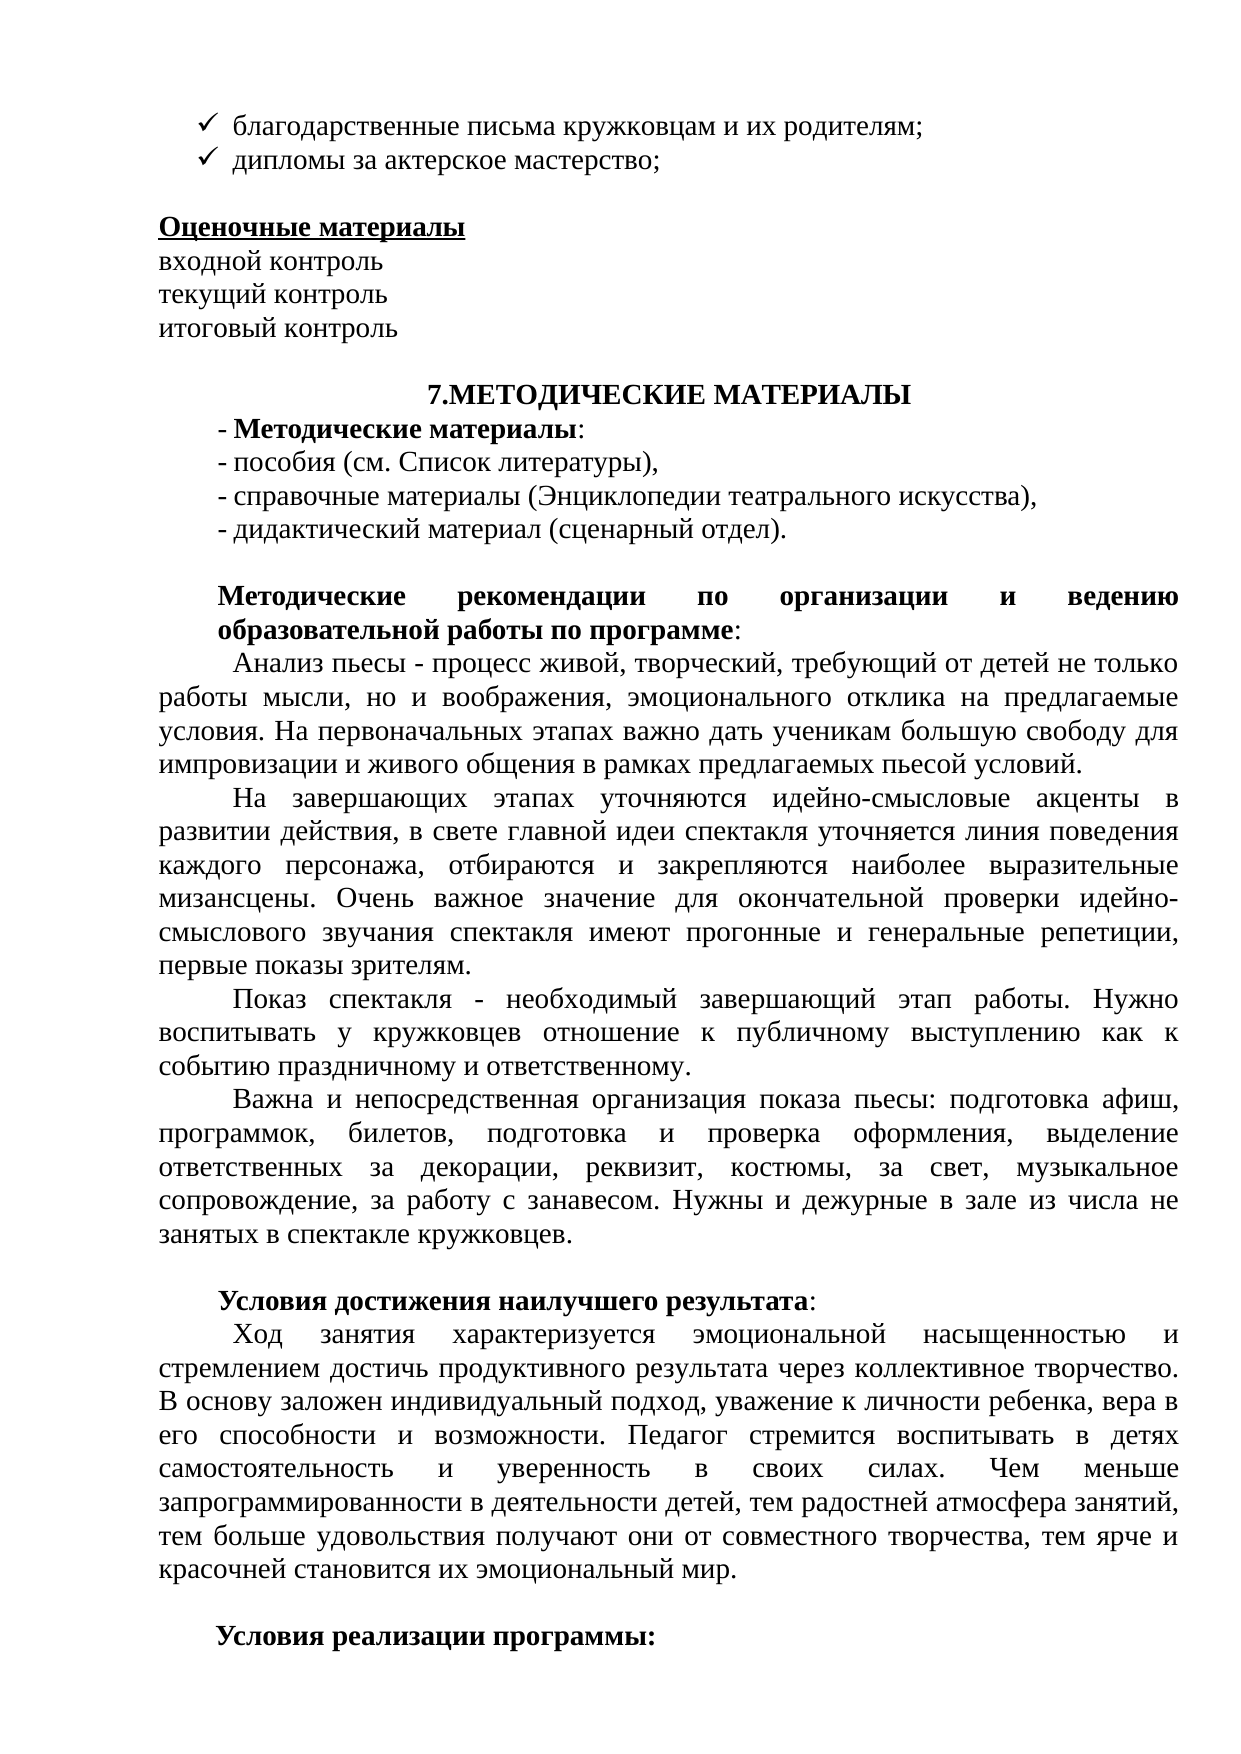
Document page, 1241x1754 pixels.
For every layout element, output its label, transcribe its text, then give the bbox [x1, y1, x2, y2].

text Важна и непосредственная организация показа пьесы: подготовка афиш, программок, билетов, подготовка и проверка оформления, выделение ответственных за декорации, реквизит, костюмы, за свет, музыкальное сопровождение, за работу с занавесом. Нужны и дежурные в зале из числа не занятых в спектакле кружковцев. [158, 1082, 1180, 1249]
subtitle 7.МЕТОДИЧЕСКИЕ МАТЕРИАЛЫ [158, 377, 1180, 411]
text Методические рекомендации по организации и ведению образовательной работы по программе: [217, 578, 1180, 646]
list итоговый контроль [158, 310, 1152, 343]
text Анализ пьесы - процесс живой, творческий, требующий от детей не только работы мысли, но и воображения, эмоционального отклика на предлагаемые условия. На первоначальных этапах важно дать ученикам большую свободу для импровизации и живого общения в рамках предлагаемых пьесой условий. [158, 646, 1180, 780]
list текущий контроль [158, 276, 1152, 310]
list дипломы за актерское мастерство; [196, 142, 1180, 176]
list дидактический материал (сценарный отдел). [158, 511, 1180, 545]
list благодарственные письма кружковцам и их родителям; [196, 108, 1180, 142]
list пособия (см. Список литературы), [158, 444, 1180, 478]
text Ход занятия характеризуется эмоциональной насыщенностью и стремлением достичь продуктивного результата через коллективное творчество. В основу заложен индивидуальный подход, уважение к личности ребенка, вера в его способности и возможности. Педагог стремится воспитывать в детях самостоятельность и уверенность в своих силах. Чем меньше запрограммированности в деятельности детей, тем радостней атмосфера занятий, тем больше удовольствия получают они от совместного творчества, тем ярче и красочней становится их эмоциональный мир. [158, 1316, 1180, 1585]
text Показ спектакля - необходимый завершающий этап работы. Нужно воспитывать у кружковцев отношение к публичному выступлению как к событию праздничному и ответственному. [158, 981, 1180, 1082]
text Условия реализации программы: [158, 1618, 1180, 1652]
text На завершающих этапах уточняются идейно-смысловые акценты в развитии действия, в свете главной идеи спектакля уточняется линия поведения каждого персонажа, отбираются и закрепляются наиболее выразительные мизансцены. Очень важное значение для окончательной проверки идейно-смыслового звучания спектакля имеют прогонные и генеральные репетиции, первые показы зрителям. [158, 780, 1180, 981]
list Методические материалы: [158, 411, 1180, 444]
list справочные материалы (Энциклопедии театрального искусства), [158, 478, 1180, 511]
text Условия достижения наилучшего результата: [217, 1283, 1180, 1316]
list входной контроль [158, 243, 1152, 276]
subtitle Оценочные материалы [158, 209, 1180, 243]
